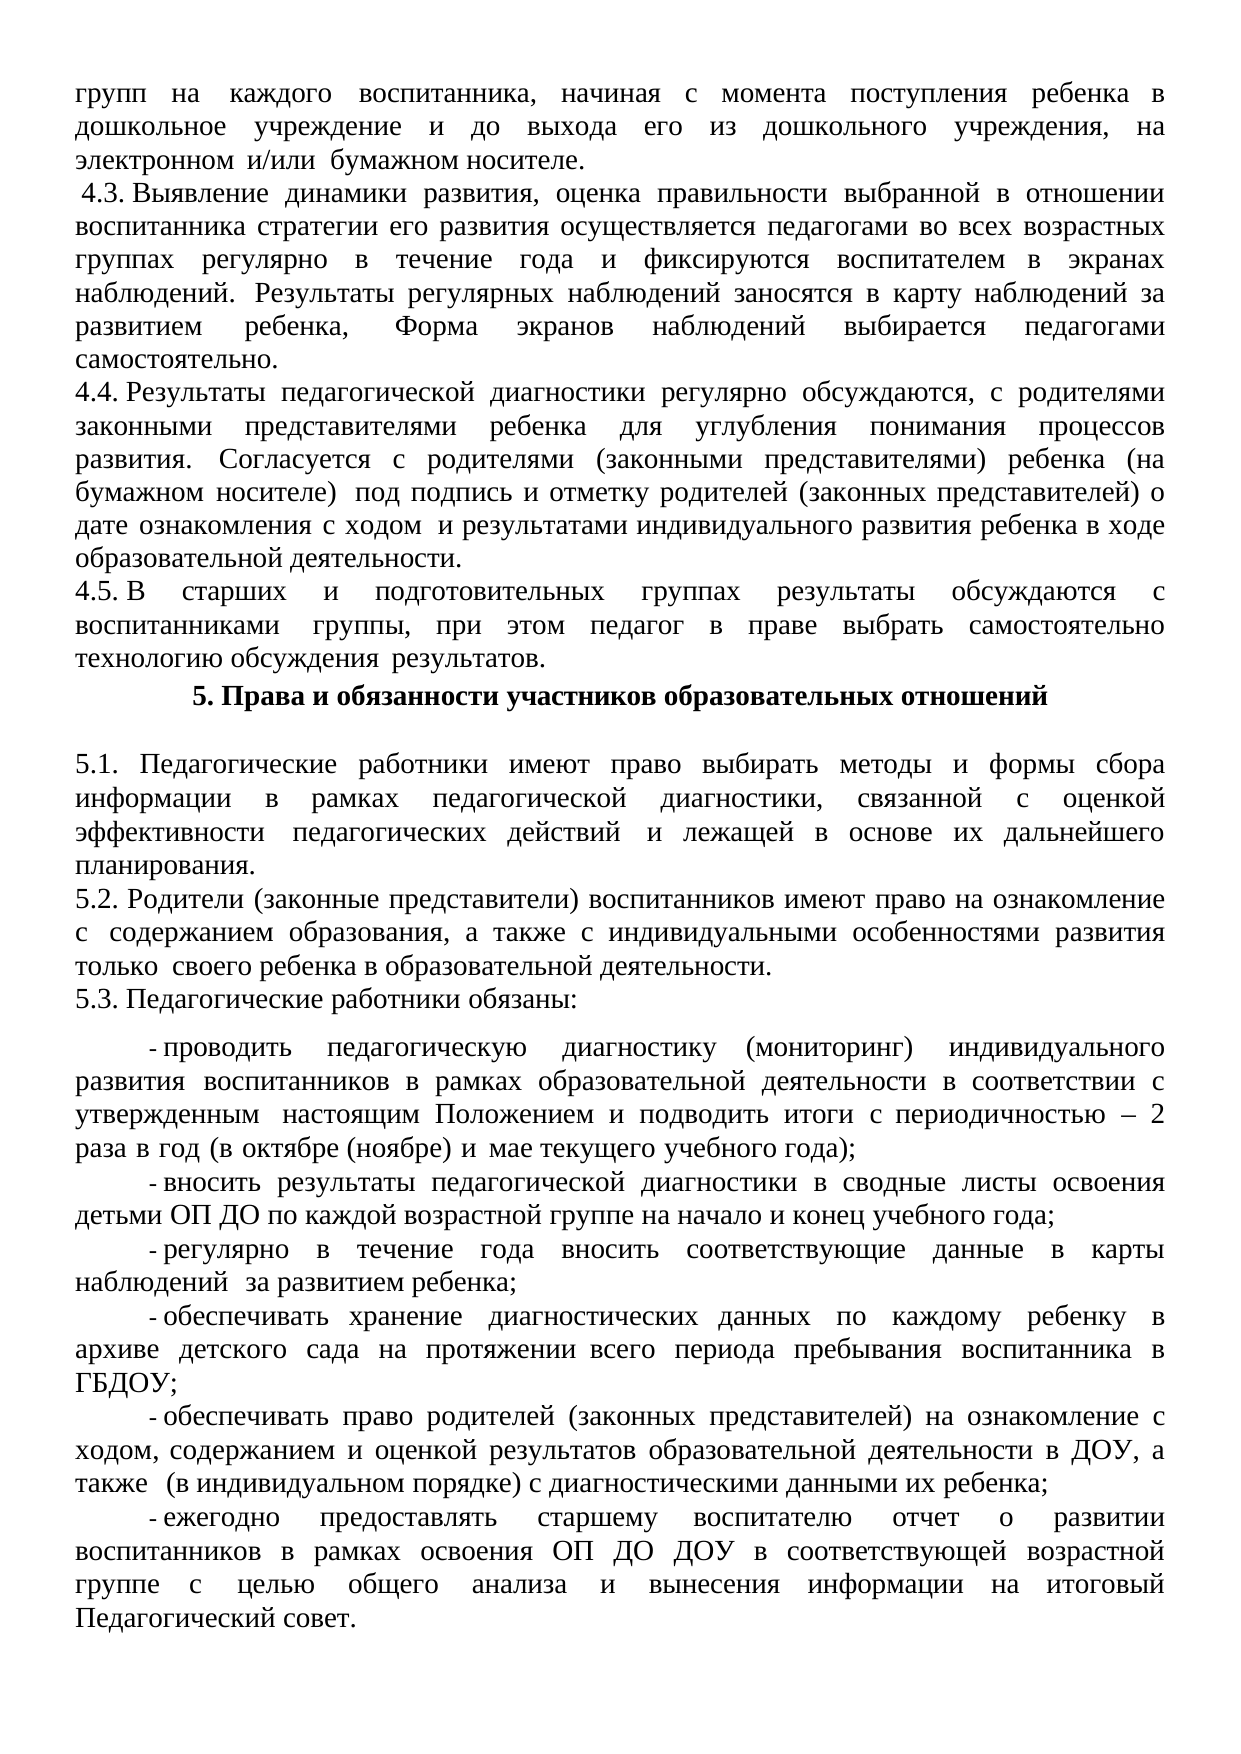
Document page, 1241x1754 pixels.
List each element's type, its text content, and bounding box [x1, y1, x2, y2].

list проводить педагогическую диагностику (мониторинг) индивидуального развития воспитанников в рамках образовательной деятельности в соответствии с утвержденным настоящим Положением и подводить итоги с периодичностью – 2 раза в год (в октябре (ноябре) и мае текущего учебного года); [75, 1029, 1165, 1164]
list Права и обязанности участников образовательных отношений [75, 678, 1165, 712]
text 5.1. Педагогические работники имеют право выбирать методы и формы сбора информации в рамках педагогической диагностики, связанной с оценкой эффективности педагогических действий и лежащей в основе их дальнейшего планирования. [75, 747, 1165, 881]
list В старших и подготовительных группах результаты обсуждаются с воспитанниками группы, при этом педагог в праве выбрать самостоятельно технологию обсуждения результатов. [75, 574, 1165, 674]
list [75, 75, 1165, 176]
list ежегодно предоставлять старшему воспитателю отчет о развитии воспитанников в рамках освоения ОП ДО ДОУ в соответствующей возрастной группе с целью общего анализа и вынесения информации на итоговый Педагогический совет. [75, 1499, 1165, 1633]
subtitle 5.2. Родители (законные представители) воспитанников имеют право на ознакомление с содержанием образования, а также с индивидуальными особенностями развития только своего ребенка в образовательной деятельности. [75, 881, 1165, 981]
list Результаты педагогической диагностики регулярно обсуждаются, с родителями законными представителями ребенка для углубления понимания процессов развития. Согласуется с родителями (законными представителями) ребенка (на бумажном носителе) под подпись и отметку родителей (законных представителей) о дате ознакомления с ходом и результатами индивидуального развития ребенка в ходе образовательной деятельности. [75, 375, 1165, 574]
list Педагогические работники обязаны: [75, 981, 1165, 1015]
list Выявление динамики развития, оценка правильности выбранной в отношении воспитанника стратегии его развития осуществляется педагогами во всех возрастных группах регулярно в течение года и фиксируются воспитателем в экранах наблюдений. Результаты регулярных наблюдений заносятся в карту наблюдений за развитием ребенка, Форма экранов наблюдений выбирается педагогами самостоятельно. [75, 176, 1165, 375]
list обеспечивать хранение диагностических данных по каждому ребенку в архиве детского сада на протяжении всего периода пребывания воспитанника в ГБДОУ; [75, 1298, 1165, 1398]
list обеспечивать право родителей (законных представителей) на ознакомление с ходом, содержанием и оценкой результатов образовательной деятельности в ДОУ, а также (в индивидуальном порядке) с диагностическими данными их ребенка; [75, 1398, 1165, 1499]
list регулярно в течение года вносить соответствующие данные в карты наблюдений за развитием ребенка; [75, 1231, 1165, 1298]
list вносить результаты педагогической диагностики в сводные листы освоения детьми ОП ДО по каждой возрастной группе на начало и конец учебного года; [75, 1164, 1165, 1231]
